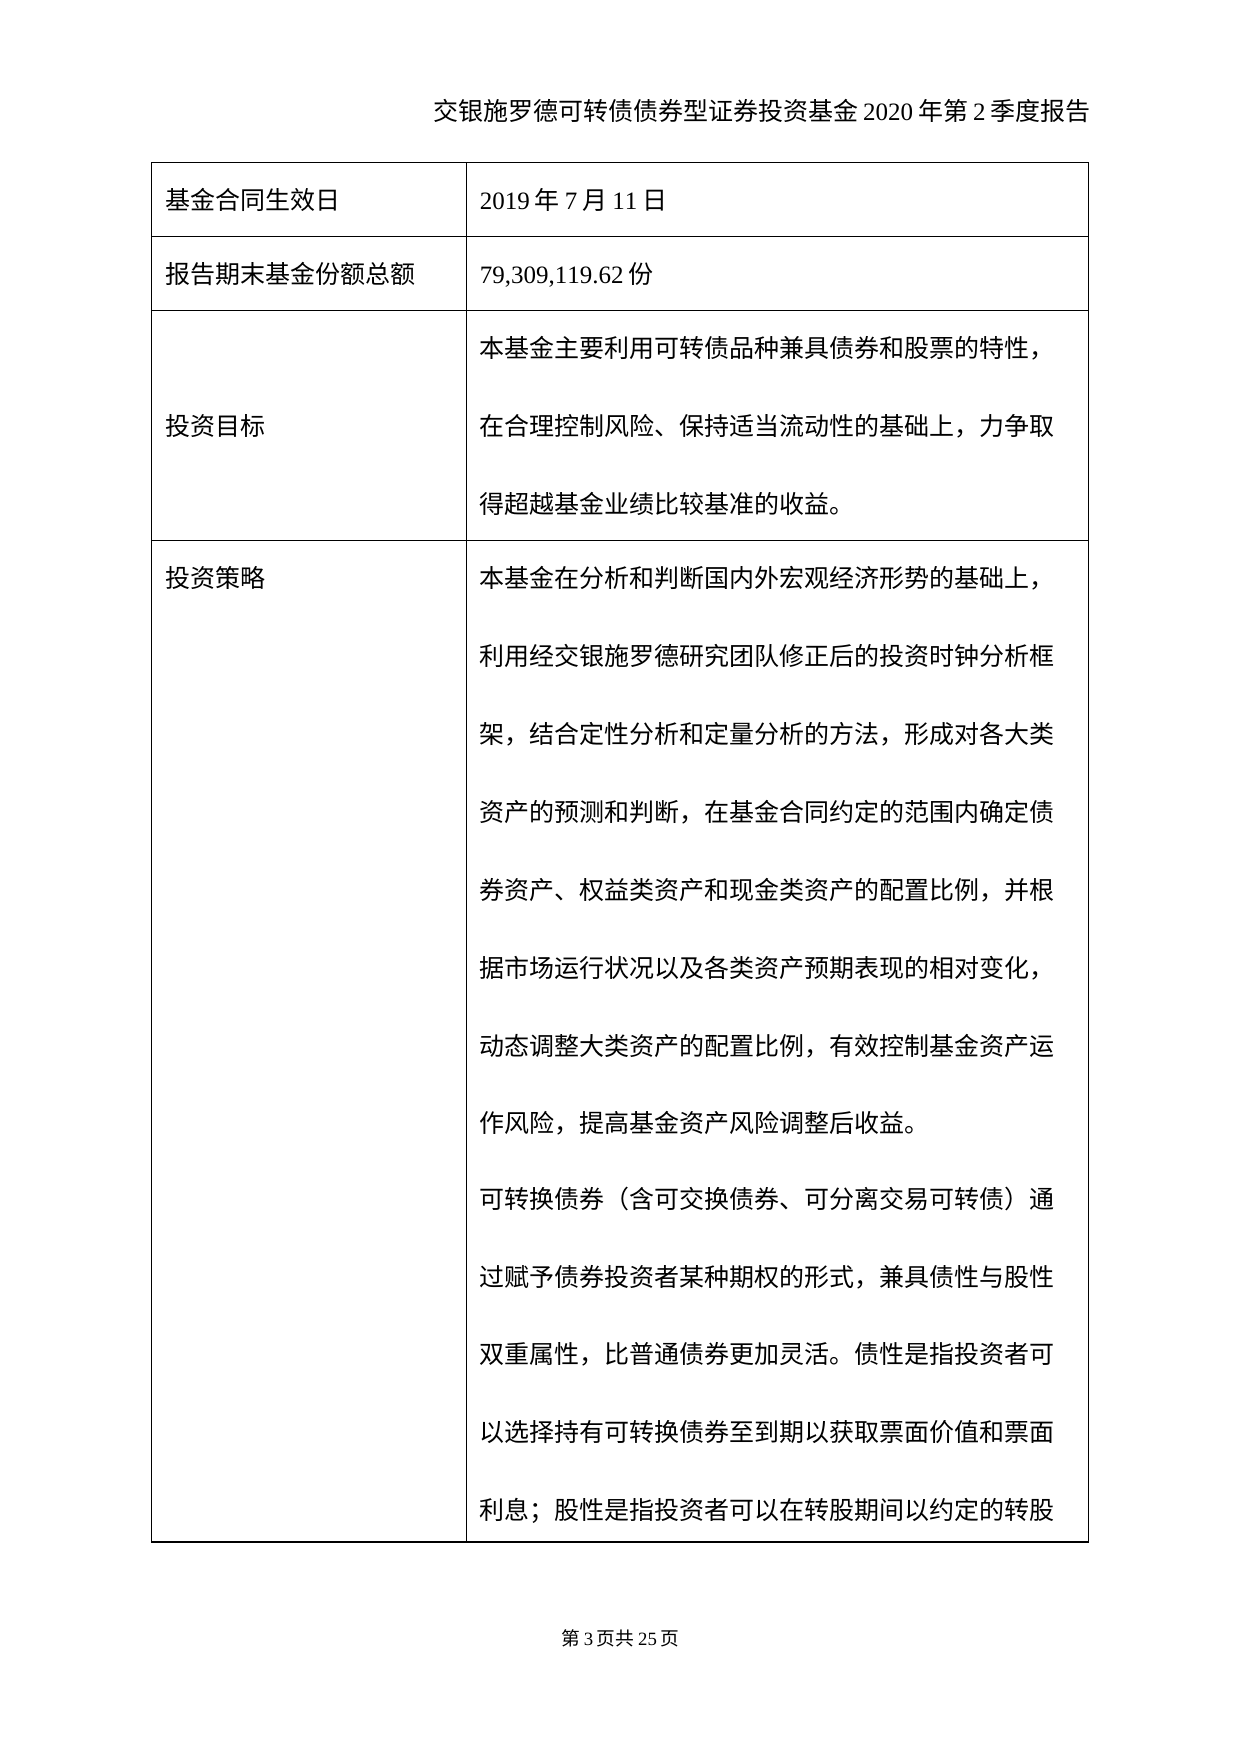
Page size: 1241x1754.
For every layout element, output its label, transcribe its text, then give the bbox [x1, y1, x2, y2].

table_cell 79,309,119.62份 [467, 237, 1088, 310]
table_cell 基金合同生效日 [152, 163, 466, 236]
table_cell 本基金主要利用可转债品种兼具债券和股票的特性，在合理控制风险、保持适当流动性的基础上，力争取得超越基金业绩比较基准的收益。 [467, 311, 1088, 540]
table_cell 2019年7月11日 [467, 163, 1088, 236]
table_cell 报告期末基金份额总额 [152, 237, 466, 310]
table_cell 投资目标 [152, 311, 466, 540]
table_cell 投资策略 [152, 541, 466, 1541]
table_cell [467, 541, 1088, 1541]
